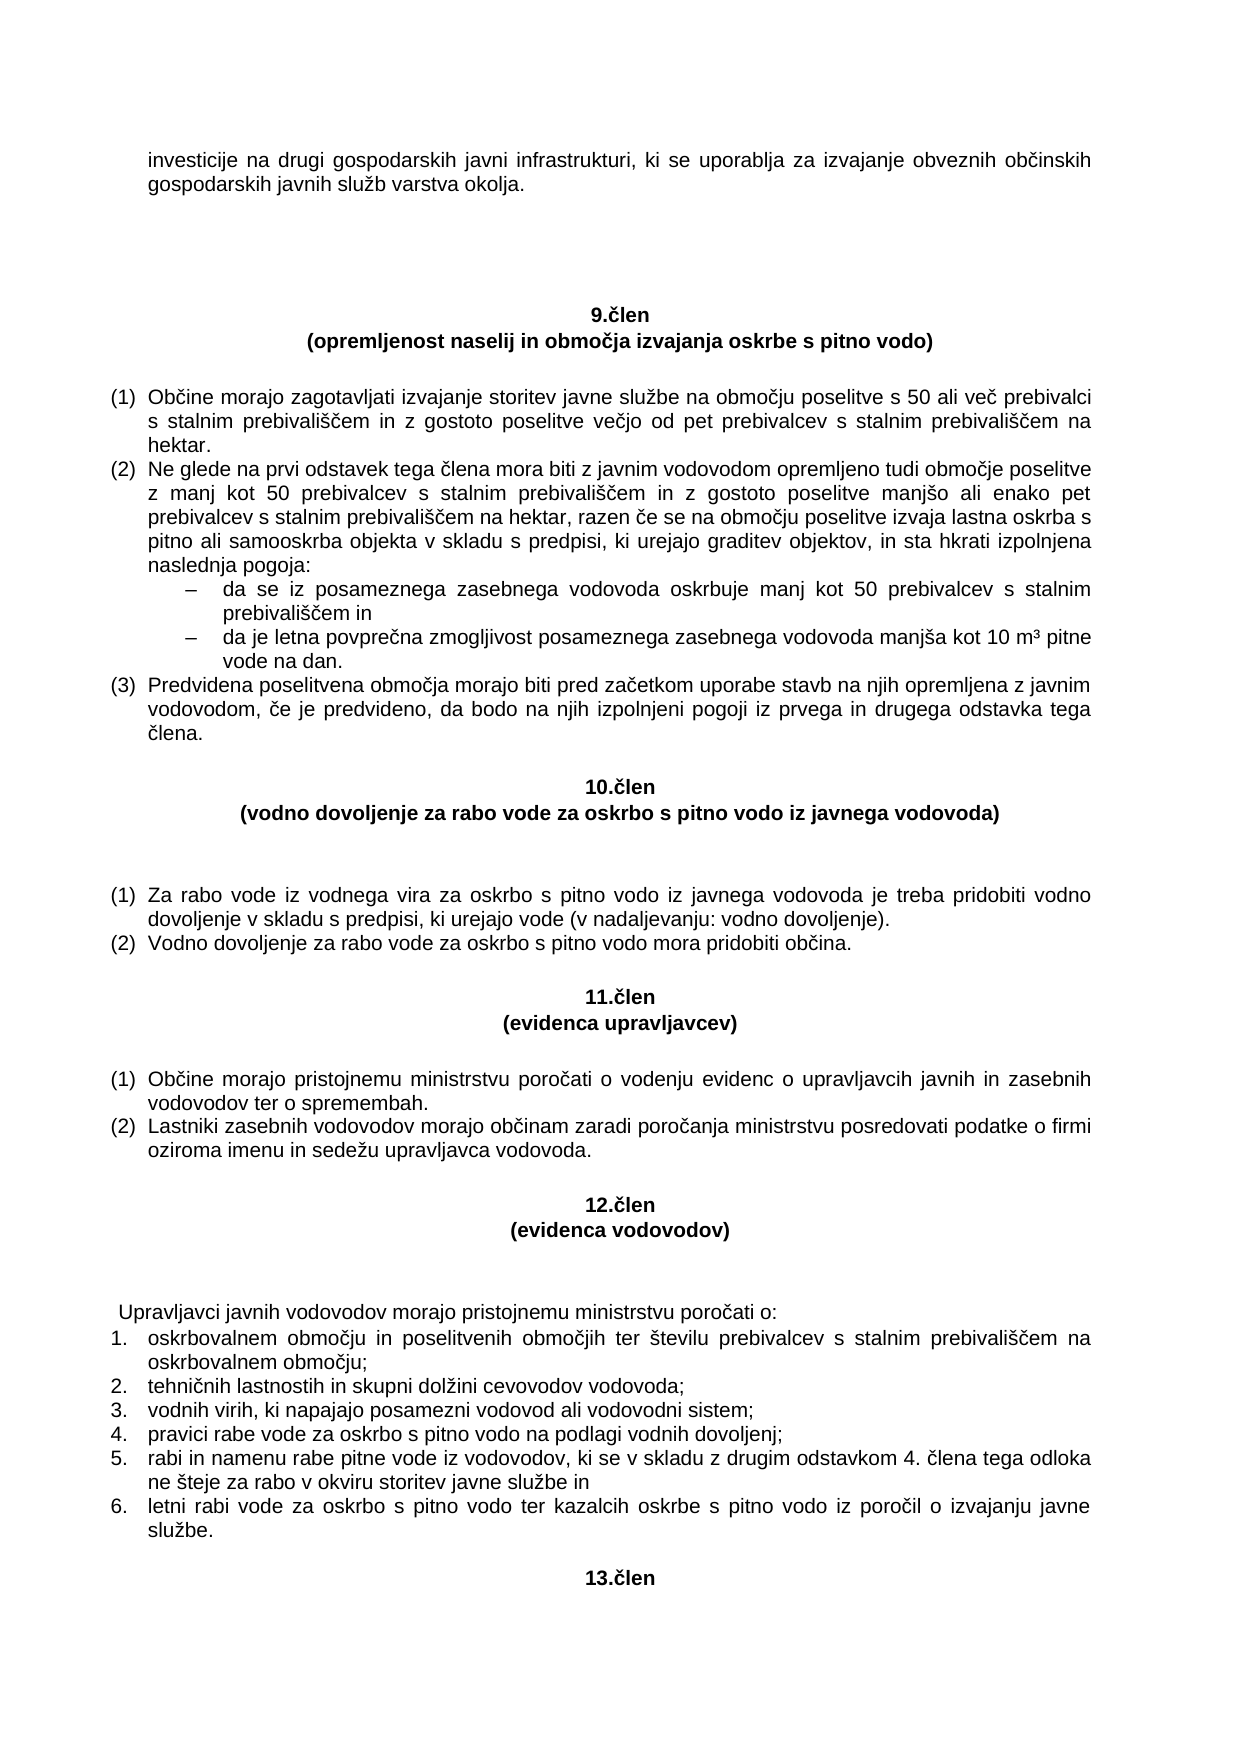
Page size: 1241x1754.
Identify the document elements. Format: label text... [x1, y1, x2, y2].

list vodnih virih, ki napajajo posamezni vodovod ali vodovodni sistem; [110, 1398, 1093, 1422]
text (evidenca vodovodov) [148, 1218, 1093, 1242]
list tehničnih lastnostih in skupni dolžini cevovodov vodovoda; [110, 1374, 1093, 1398]
text (vodno dovoljenje za rabo vode za oskrbo s pitno vodo iz javnega vodovoda) [148, 801, 1093, 824]
text (evidenca upravljavcev) [148, 1010, 1093, 1034]
text 9.člen [148, 303, 1093, 327]
list da se iz posameznega zasebnega vodovoda oskrbuje manj kot 50 prebivalcev s stalnim prebivališčem in [185, 577, 1093, 625]
text (opremljenost naselij in območja izvajanja oskrbe s pitno vodo) [148, 329, 1093, 353]
list pravici rabe vode za oskrbo s pitno vodo na podlagi vodnih dovoljenj; [110, 1422, 1093, 1446]
list Občine morajo zagotavljati izvajanje storitev javne službe na območju poselitve s 50 ali več prebivalci s stalnim prebivališčem in z gostoto poselitve večjo od pet prebivalcev s stalnim prebivališčem na hektar. [110, 385, 1093, 457]
list da je letna povprečna zmogljivost posameznega zasebnega vodovoda manjša kot 10 m³ pitne vode na dan. [185, 625, 1093, 673]
list rabi in namenu rabe pitne vode iz vodovodov, ki se v skladu z drugim odstavkom 4. člena tega odloka ne šteje za rabo v okviru storitev javne službe in [110, 1446, 1093, 1494]
text 10.člen [148, 775, 1093, 799]
list Občine morajo pristojnemu ministrstvu poročati o vodenju evidenc o upravljavcih javnih in zasebnih vodovodov ter o spremembah. [110, 1066, 1093, 1114]
list Predvidena poselitvena območja morajo biti pred začetkom uporabe stavb na njih opremljena z javnim vodovodom, če je predvideno, da bodo na njih izpolnjeni pogoji iz prvega in drugega odstavka tega člena. [110, 673, 1093, 744]
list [110, 148, 1093, 196]
text 13.člen [148, 1566, 1093, 1589]
list oskrbovalnem območju in poselitvenih območjih ter številu prebivalcev s stalnim prebivališčem na oskrbovalnem območju; [110, 1326, 1093, 1374]
list Lastniki zasebnih vodovodov morajo občinam zaradi poročanja ministrstvu posredovati podatke o firmi oziroma imenu in sedežu upravljavca vodovoda. [110, 1114, 1093, 1162]
text 12.člen [148, 1192, 1093, 1216]
list Ne glede na prvi odstavek tega člena mora biti z javnim vodovodom opremljeno tudi območje poselitve z manj kot 50 prebivalcev s stalnim prebivališčem in z gostoto poselitve manjšo ali enako pet prebivalcev s stalnim prebivališčem na hektar, razen če se na območju poselitve izvaja lastna oskrba s pitno ali samooskrba objekta v skladu s predpisi, ki urejajo graditev objektov, in sta hkrati izpolnjena naslednja pogoja: [110, 457, 1093, 577]
list letni rabi vode za oskrbo s pitno vodo ter kazalcih oskrbe s pitno vodo iz poročil o izvajanju javne službe. [110, 1494, 1093, 1542]
list Vodno dovoljenje za rabo vode za oskrbo s pitno vodo mora pridobiti občina. [110, 930, 1093, 954]
list Za rabo vode iz vodnega vira za oskrbo s pitno vodo iz javnega vodovoda je treba pridobiti vodno dovoljenje v skladu s predpisi, ki urejajo vode (v nadaljevanju: vodno dovoljenje). [110, 882, 1093, 930]
text Upravljavci javnih vodovodov morajo pristojnemu ministrstvu poročati o: [118, 1300, 1093, 1324]
text 11.člen [148, 984, 1093, 1008]
